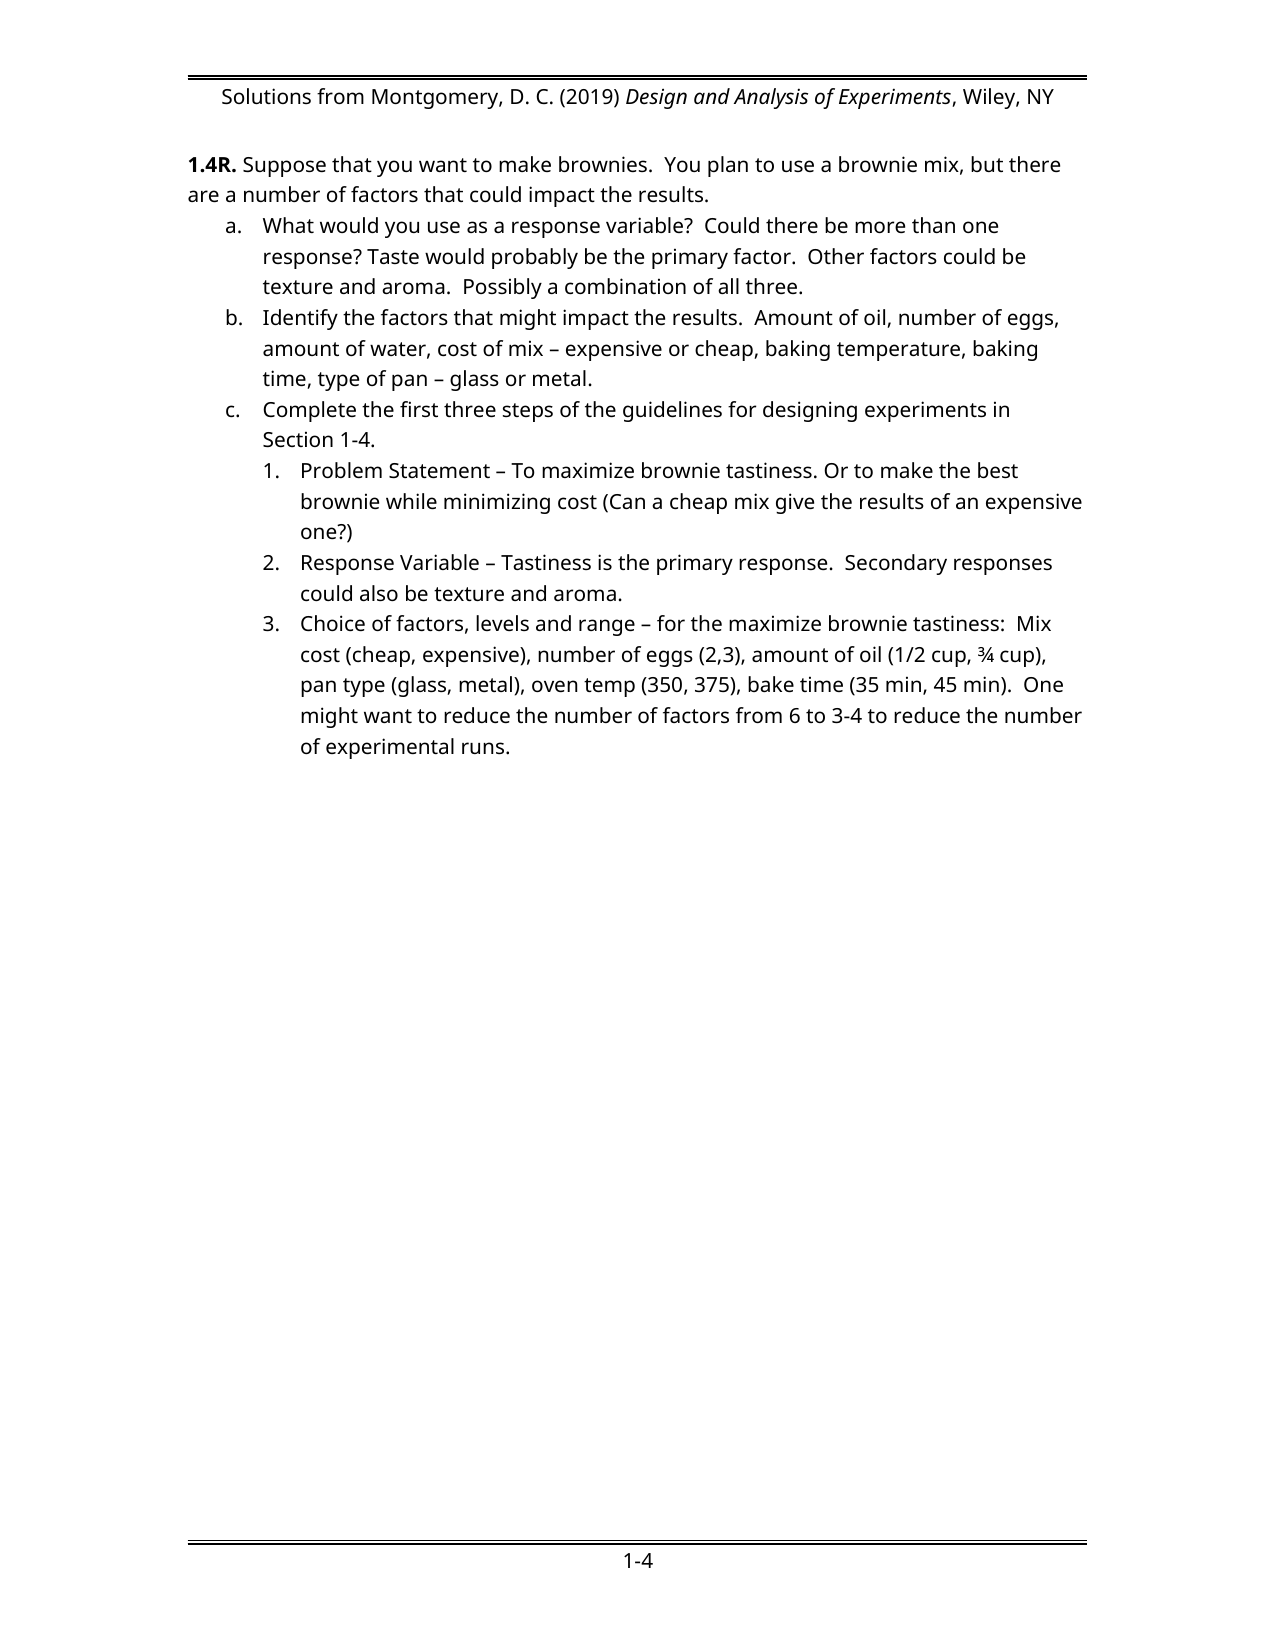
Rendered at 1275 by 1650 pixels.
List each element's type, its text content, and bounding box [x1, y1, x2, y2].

list Complete the first three steps of the guidelines for designing experiments in Section 1-4. [225, 395, 1087, 454]
list What would you use as a response variable? Could there be more than one response? Taste would probably be the primary factor. Other factors could be texture and aroma. Possibly a combination of all three. [225, 211, 1087, 301]
list Identify the factors that might impact the results. Amount of oil, number of eggs, amount of water, cost of mix – expensive or cheap, baking temperature, baking time, type of pan – glass or metal. [225, 303, 1087, 393]
list 1.4R. Suppose that you want to make brownies. You plan to use a brownie mix, but there are a number of factors that could impact the results. [187, 150, 1087, 209]
list Problem Statement – To maximize brownie tastiness. Or to make the best brownie while minimizing cost (Can a cheap mix give the results of an expensive one?) [262, 456, 1087, 546]
list Choice of factors, levels and range – for the maximize brownie tastiness: Mix cost (cheap, expensive), number of eggs (2,3), amount of oil (1/2 cup, ¾ cup), pan type (glass, metal), oven temp (350, 375), bake time (35 min, 45 min). One might want to reduce the number of factors from 6 to 3-4 to reduce the number of experimental runs. [262, 609, 1087, 760]
list Response Variable – Tastiness is the primary response. Secondary responses could also be texture and aroma. [262, 548, 1087, 607]
